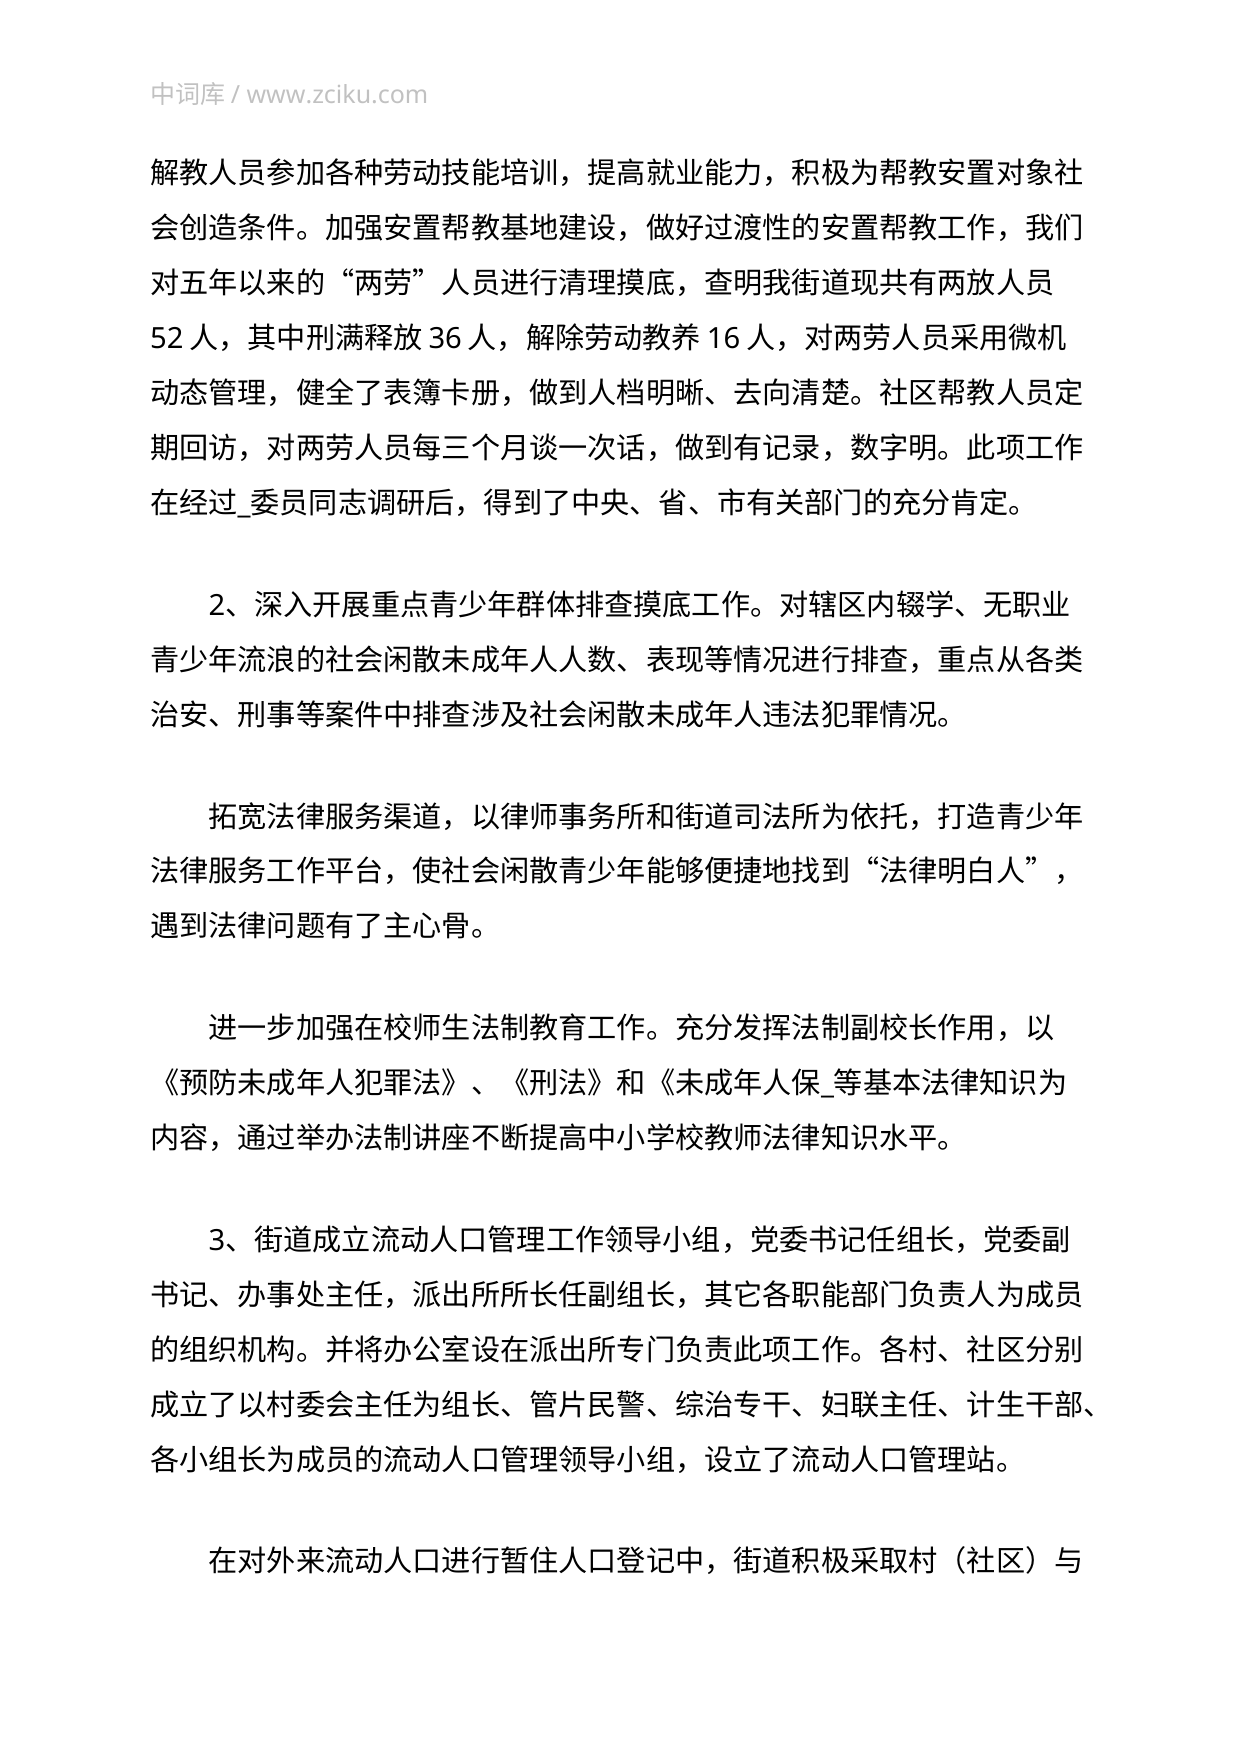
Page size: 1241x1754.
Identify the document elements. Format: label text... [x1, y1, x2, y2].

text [150, 1538, 1090, 1580]
text 3、街道成立流动人口管理工作领导小组，党委书记任组长，党委副书记、办事处主任，派出所所长任副组长，其它各职能部门负责人为成员的组织机构。并将办公室设在派出所专门负责此项工作。各村、社区分别成立了以村委会主任为组长、管片民警、综治专干、妇联主任、计生干部、各小组长为成员的流动人口管理领导小组，设立了流动人口管理站。 [150, 1216, 1090, 1478]
text 2、深入开展重点青少年群体排查摸底工作。对辖区内辍学、无职业青少年流浪的社会闲散未成年人人数、表现等情况进行排查，重点从各类治安、刑事等案件中排查涉及社会闲散未成年人违法犯罪情况。 [150, 581, 1090, 734]
text 进一步加强在校师生法制教育工作。充分发挥法制副校长作用，以《预防未成年人犯罪法》、《刑法》和《未成年人保_等基本法律知识为内容，通过举办法制讲座不断提高中小学校教师法律知识水平。 [150, 1005, 1090, 1157]
text 拓宽法律服务渠道，以律师事务所和街道司法所为依托，打造青少年法律服务工作平台，使社会闲散青少年能够便捷地找到“法律明白人”，遇到法律问题有了主心骨。 [150, 793, 1090, 945]
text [150, 150, 1090, 522]
